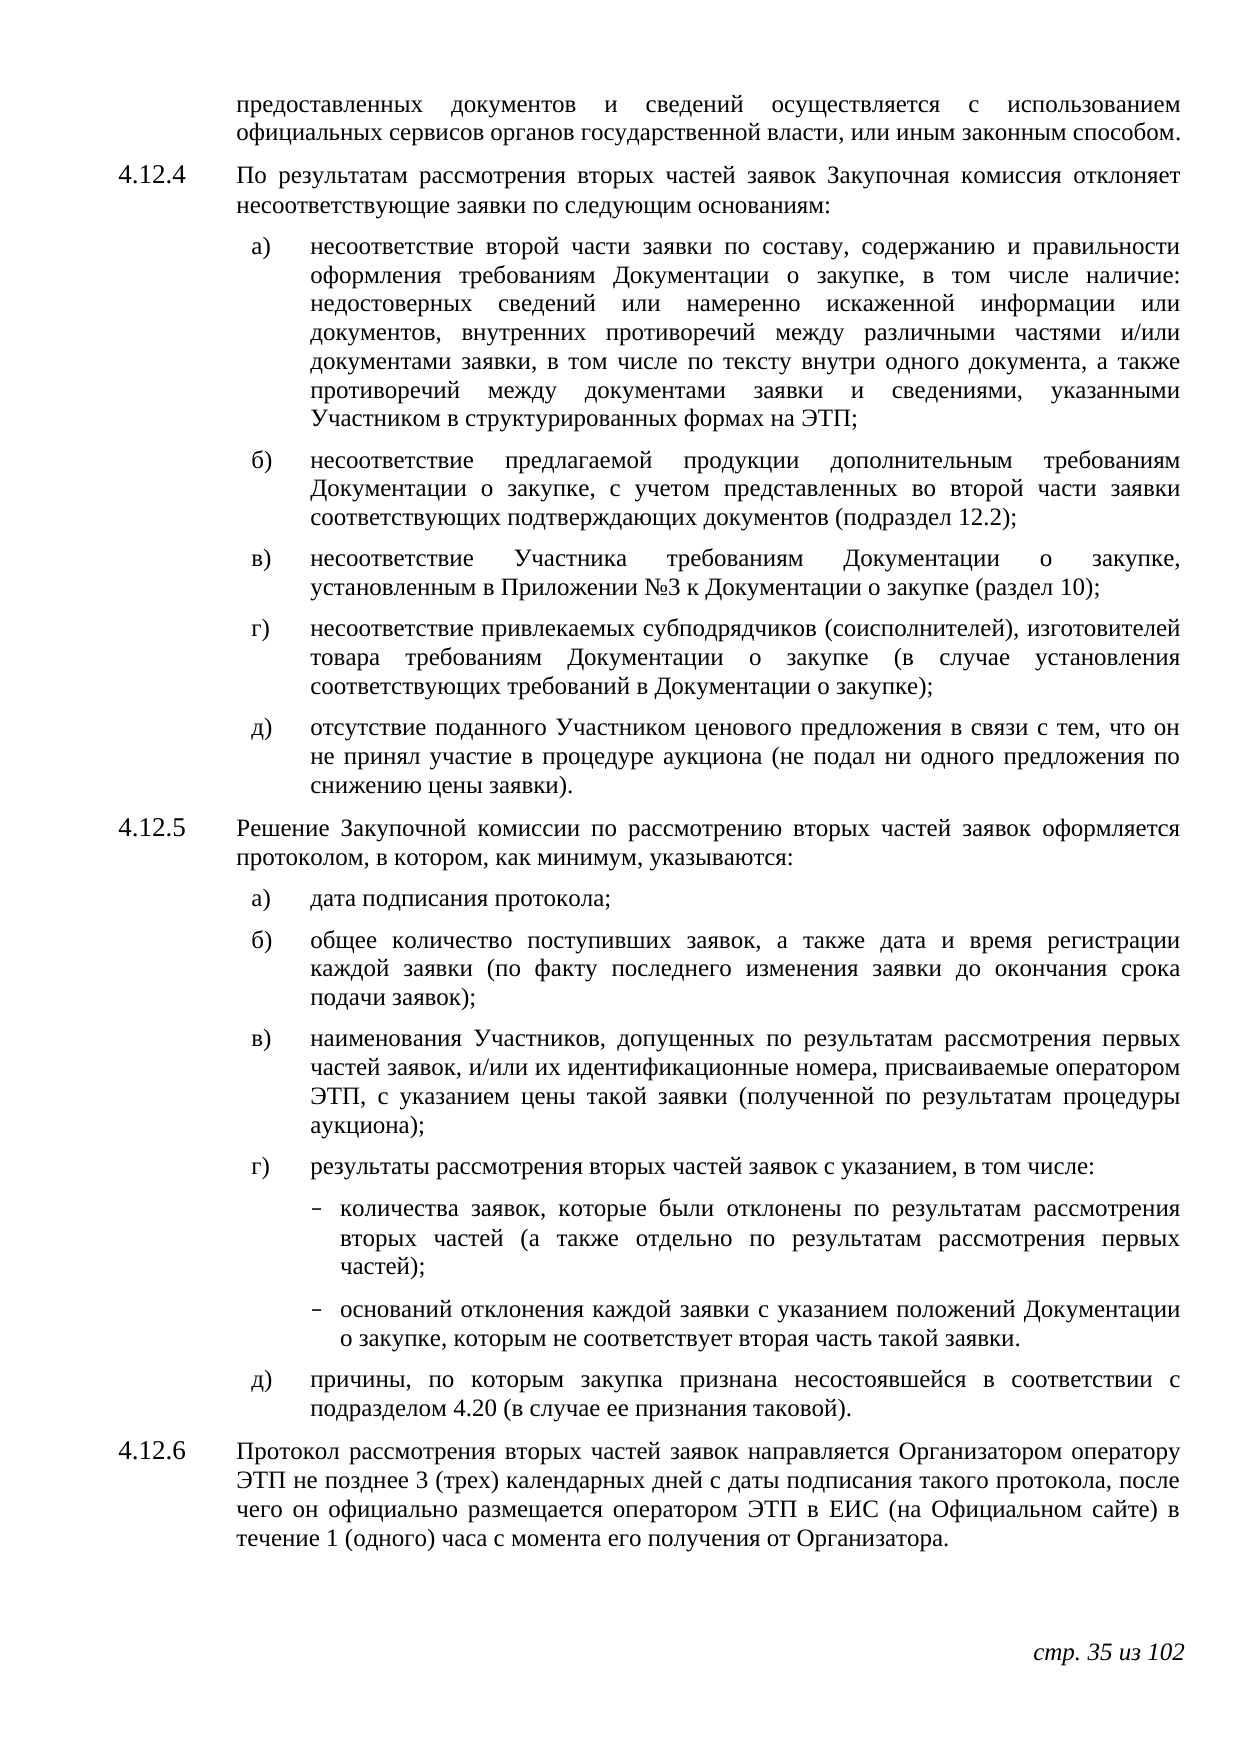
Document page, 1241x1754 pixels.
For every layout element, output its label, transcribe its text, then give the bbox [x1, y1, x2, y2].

text Протокол рассмотрения вторых частей заявок направляется Организатором оператору ЭТП не позднее 3 (трех) календарных дней с даты подписания такого протокола, после чего он официально размещается оператором ЭТП в ЕИС (на Официальном сайте) в течение 1 (одного) часа с момента его получения от Организатора. [118, 1434, 1181, 1552]
text По результатам рассмотрения вторых частей заявок Закупочная комиссия отклоняет несоответствующие заявки по следующим основаниям: [118, 159, 1181, 218]
list Решение Закупочной комиссии по рассмотрению вторых частей заявок оформляется протоколом, в котором, как минимум, указываются: [118, 811, 1181, 871]
list общее количество поступивших заявок, а также дата и время регистрации каждой заявки (по факту последнего изменения заявки до окончания срока подачи заявок); [251, 925, 1181, 1011]
text несоответствие второй части заявки по составу, содержанию и правильности оформления требованиям Документации о закупке, в том числе наличие: недостоверных сведений или намеренно искаженной информации или документов, внутренних противоречий между различными частями и/или документами заявки, в том числе по тексту внутри одного документа, а также противоречий между документами заявки и сведениями, указанными Участником в структурированных формах на ЭТП; [251, 231, 1181, 432]
text несоответствие Участника требованиям Документации о закупке, установленным в Приложении №3 к Документации о закупке (раздел 10); [251, 543, 1181, 601]
list причины, по которым закупка признана несостоявшейся в соответствии с подразделом 4.20 (в случае ее признания таковой). [251, 1364, 1181, 1422]
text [118, 89, 1181, 146]
list дата подписания протокола; [251, 883, 1181, 912]
list количества заявок, которые были отклонены по результатам рассмотрения вторых частей (а также отдельно по результатам рассмотрения первых частей); [310, 1192, 1181, 1280]
text отсутствие поданного Участником ценового предложения в связи с тем, что он не принял участие в процедуре аукциона (не подал ни одного предложения по снижению цены заявки). [251, 712, 1181, 798]
text несоответствие привлекаемых субподрядчиков (соисполнителей), изготовителей товара требованиям Документации о закупке (в случае установления соответствующих требований в Документации о закупке); [251, 613, 1181, 700]
list результаты рассмотрения вторых частей заявок с указанием, в том числе: [251, 1151, 1181, 1180]
text несоответствие предлагаемой продукции дополнительным требованиям Документации о закупке, с учетом представленных во второй части заявки соответствующих подтверждающих документов (подраздел 12.2); [251, 445, 1181, 531]
list оснований отклонения каждой заявки с указанием положений Документации о закупке, которым не соответствует вторая часть такой заявки. [310, 1293, 1181, 1352]
list наименования Участников, допущенных по результатам рассмотрения первых частей заявок, и/или их идентификационные номера, присваиваемые оператором ЭТП, с указанием цены такой заявки (полученной по результатам процедуры аукциона); [251, 1023, 1181, 1138]
